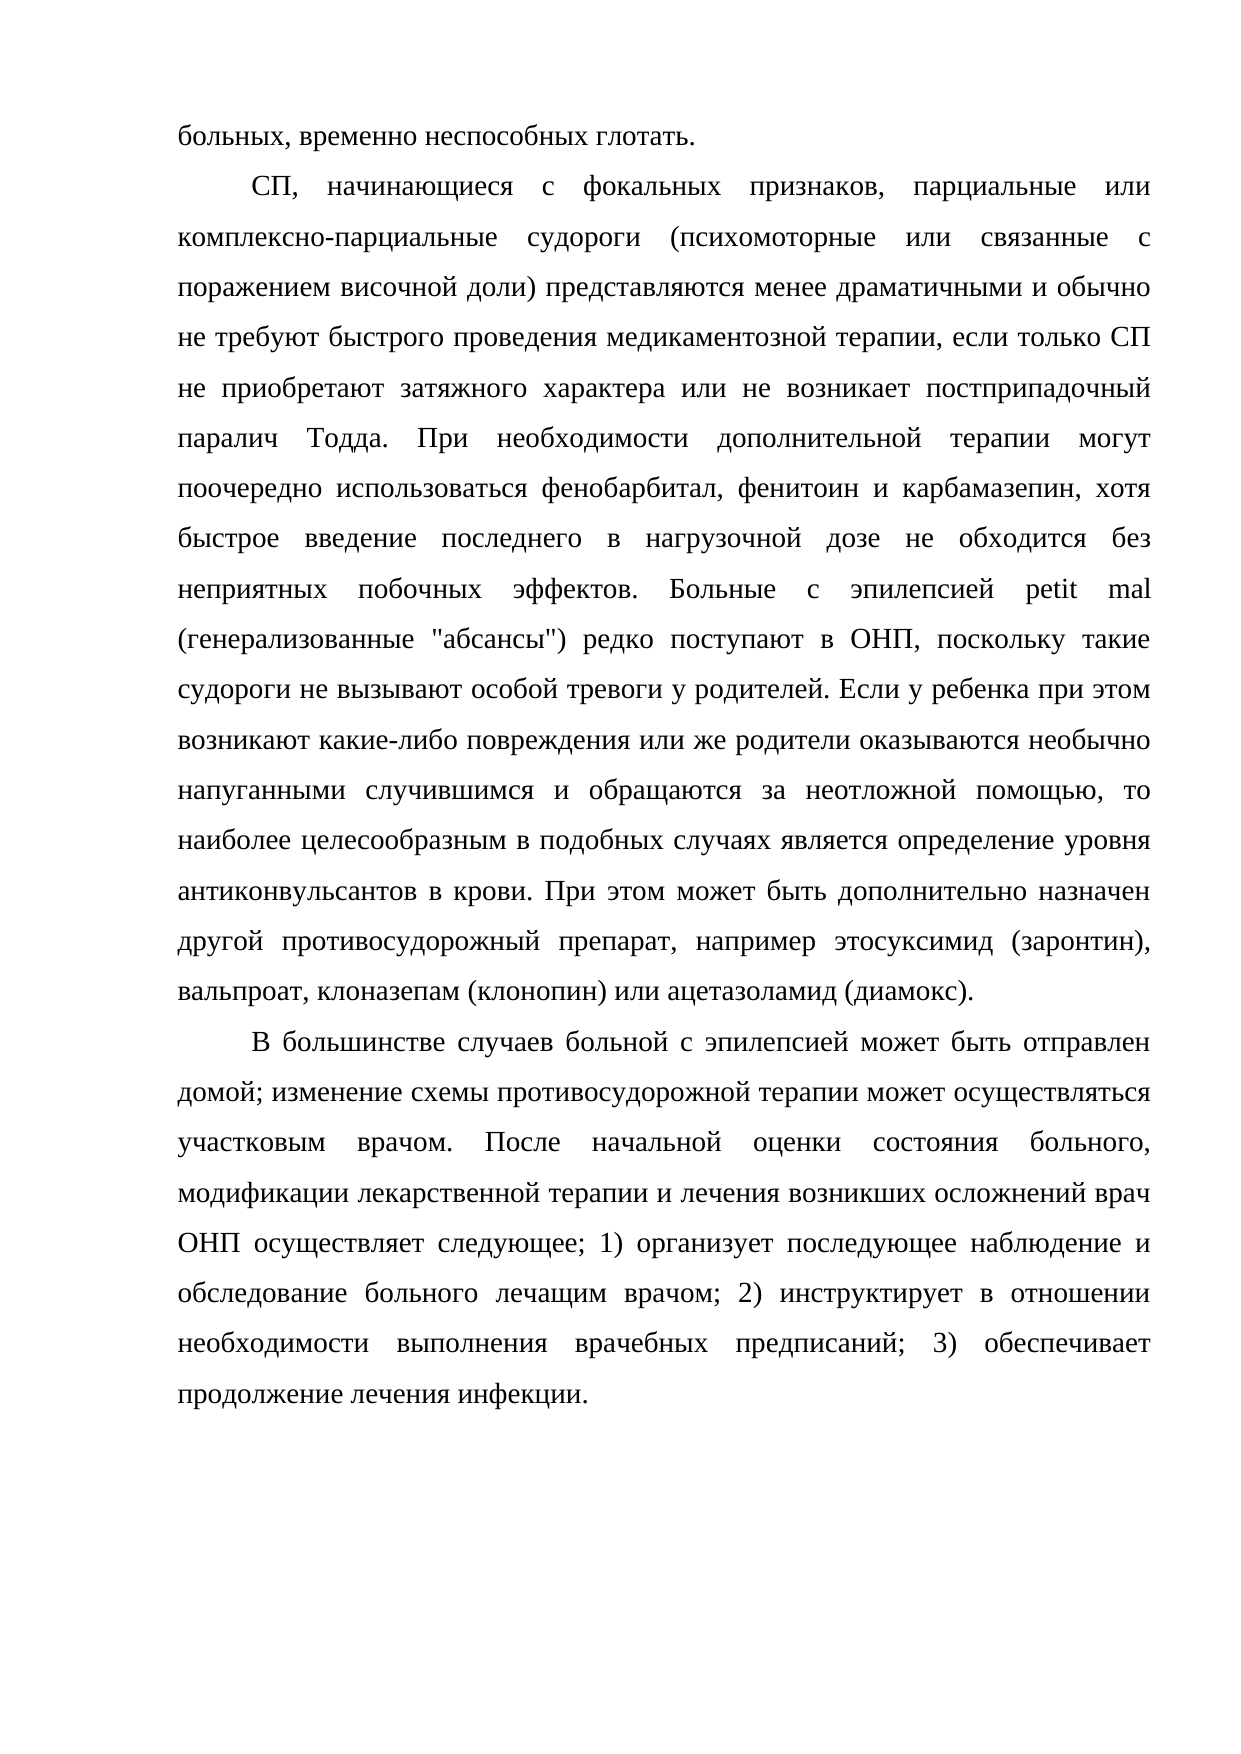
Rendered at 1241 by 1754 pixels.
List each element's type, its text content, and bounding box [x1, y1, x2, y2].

text СП, начинающиеся с фокальных признаков, парциальные или комплексно-парциальные судороги (психомоторные или связанные с поражением височной доли) представляются менее драматичными и обычно не требуют быстрого проведения медикаментозной терапии, если только СП не приобретают затяжного характера или не возникает постприпадочный паралич Тодда. При необходимости дополнительной терапии могут поочередно использоваться фенобарбитал, фенитоин и карбамазепин, хотя быстрое введение последнего в нагрузочной дозе не обходится без неприятных побочных эффектов. Больные с эпилепсией petit mal (генерализованные "абсансы") редко поступают в ОНП, поскольку такие судороги не вызывают особой тревоги у родителей. Если у ребенка при этом возникают какие-либо повреждения или же родители оказываются необычно напуганными случившимся и обращаются за неотложной помощью, то наиболее целесообразным в подобных случаях является определение уровня антиконвульсантов в крови. При этом может быть дополнительно назначен другой противосудорожный препарат, например этосуксимид (заронтин), вальпроат, клоназепам (клонопин) или ацетазоламид (диамокс). [177, 168, 1152, 1007]
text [177, 118, 1152, 152]
text В большинстве случаев больной с эпилепсией может быть отправлен домой; изменение схемы противосудорожной терапии может осуществляться участковым врачом. После начальной оценки состояния больного, модификации лекарственной терапии и лечения возникших осложнений врач ОНП осуществляет следующее; 1) организует последующее наблюдение и обследование больного лечащим врачом; 2) инструктирует в отношении необходимости выполнения врачебных предписаний; 3) обеспечивает продолжение лечения инфекции. [177, 1024, 1152, 1409]
